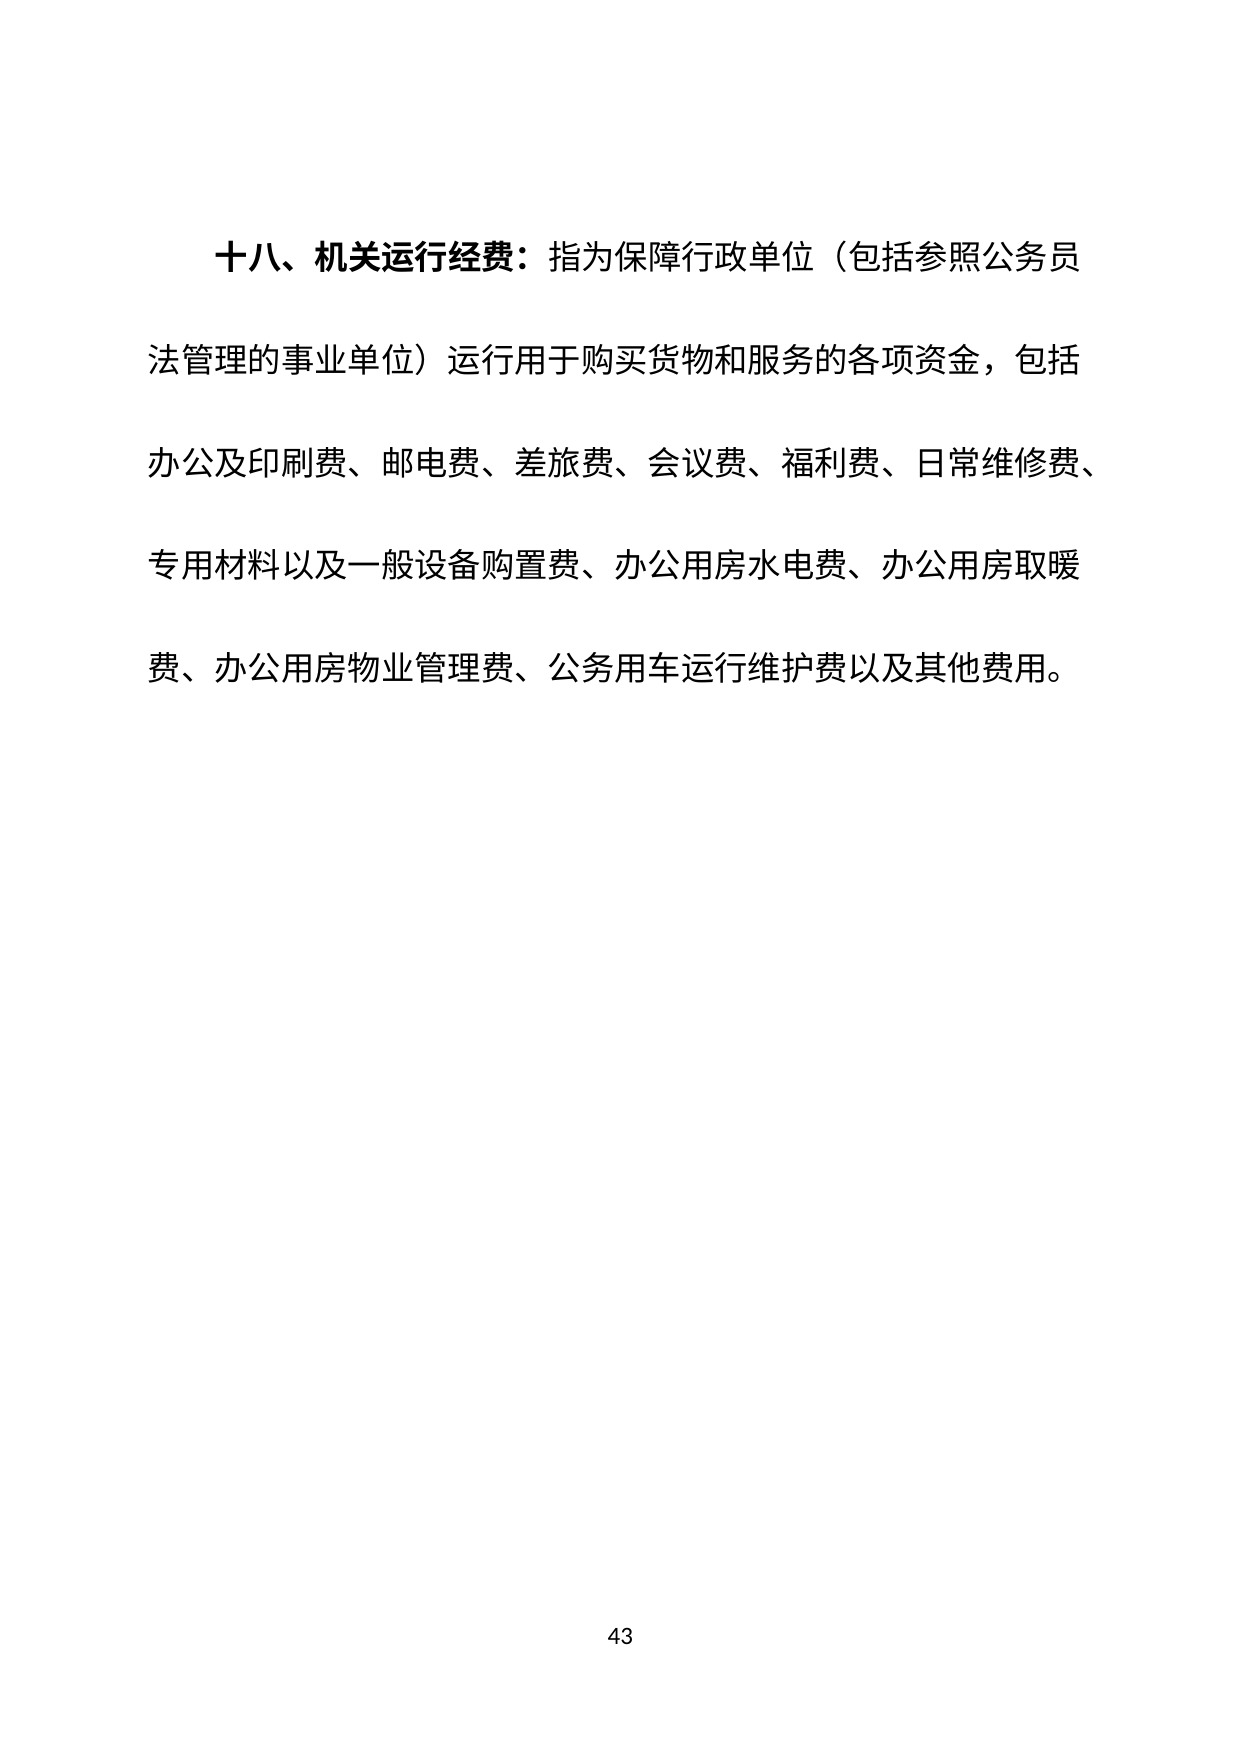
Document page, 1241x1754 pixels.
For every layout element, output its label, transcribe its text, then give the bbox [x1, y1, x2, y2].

text 十八、机关运行经费：指为保障行政单位（包括参照公务员法管理的事业单位）运行用于购买货物和服务的各项资金，包括办公及印刷费、邮电费、差旅费、会议费、福利费、日常维修费、专用材料以及一般设备购置费、办公用房水电费、办公用房取暖费、办公用房物业管理费、公务用车运行维护费以及其他费用。 [148, 221, 1093, 700]
